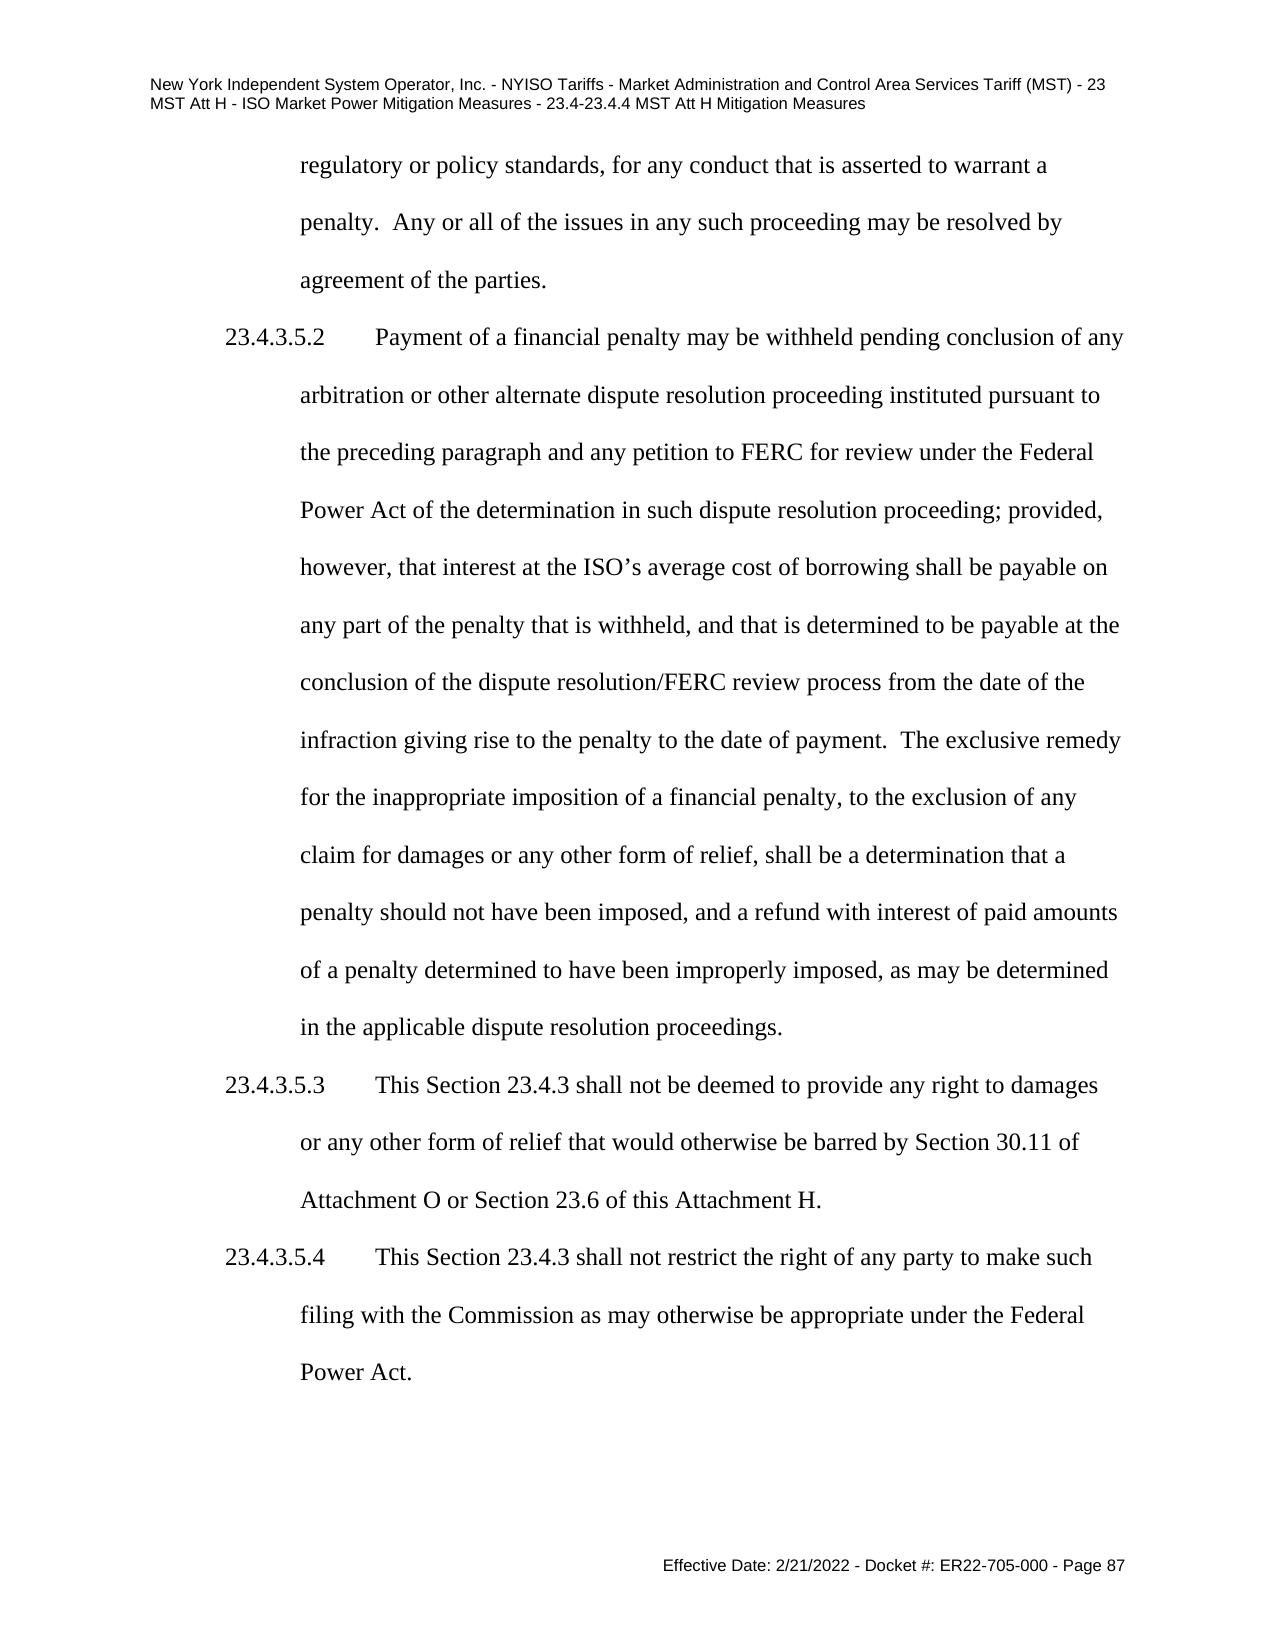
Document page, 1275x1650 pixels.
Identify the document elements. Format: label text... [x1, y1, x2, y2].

text 23.4.3.5.4 This Section 23.4.3 shall not restrict the right of any party to make such filing with the Commission as may otherwise be appropriate under the Federal Power Act. [225, 1242, 1125, 1386]
text 23.4.3.5.2 Payment of a financial penalty may be withheld pending conclusion of any arbitration or other alternate dispute resolution proceeding instituted pursuant to the preceding paragraph and any petition to FERC for review under the Federal Power Act of the determination in such dispute resolution proceeding; provided, however, that interest at the ISO’s average cost of borrowing shall be payable on any part of the penalty that is withheld, and that is determined to be payable at the conclusion of the dispute resolution/FERC review process from the date of the infraction giving rise to the penalty to the date of payment. The exclusive remedy for the inappropriate imposition of a financial penalty, to the exclusion of any claim for damages or any other form of relief, shall be a determination that a penalty should not have been imposed, and a refund with interest of paid amounts of a penalty determined to have been improperly imposed, as may be determined in the applicable dispute resolution proceedings. [225, 322, 1125, 1041]
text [225, 150, 1125, 294]
text 23.4.3.5.3 This Section 23.4.3 shall not be deemed to provide any right to damages or any other form of relief that would otherwise be barred by Section 30.11 of Attachment O or Section 23.6 of this Attachment H. [225, 1070, 1125, 1214]
